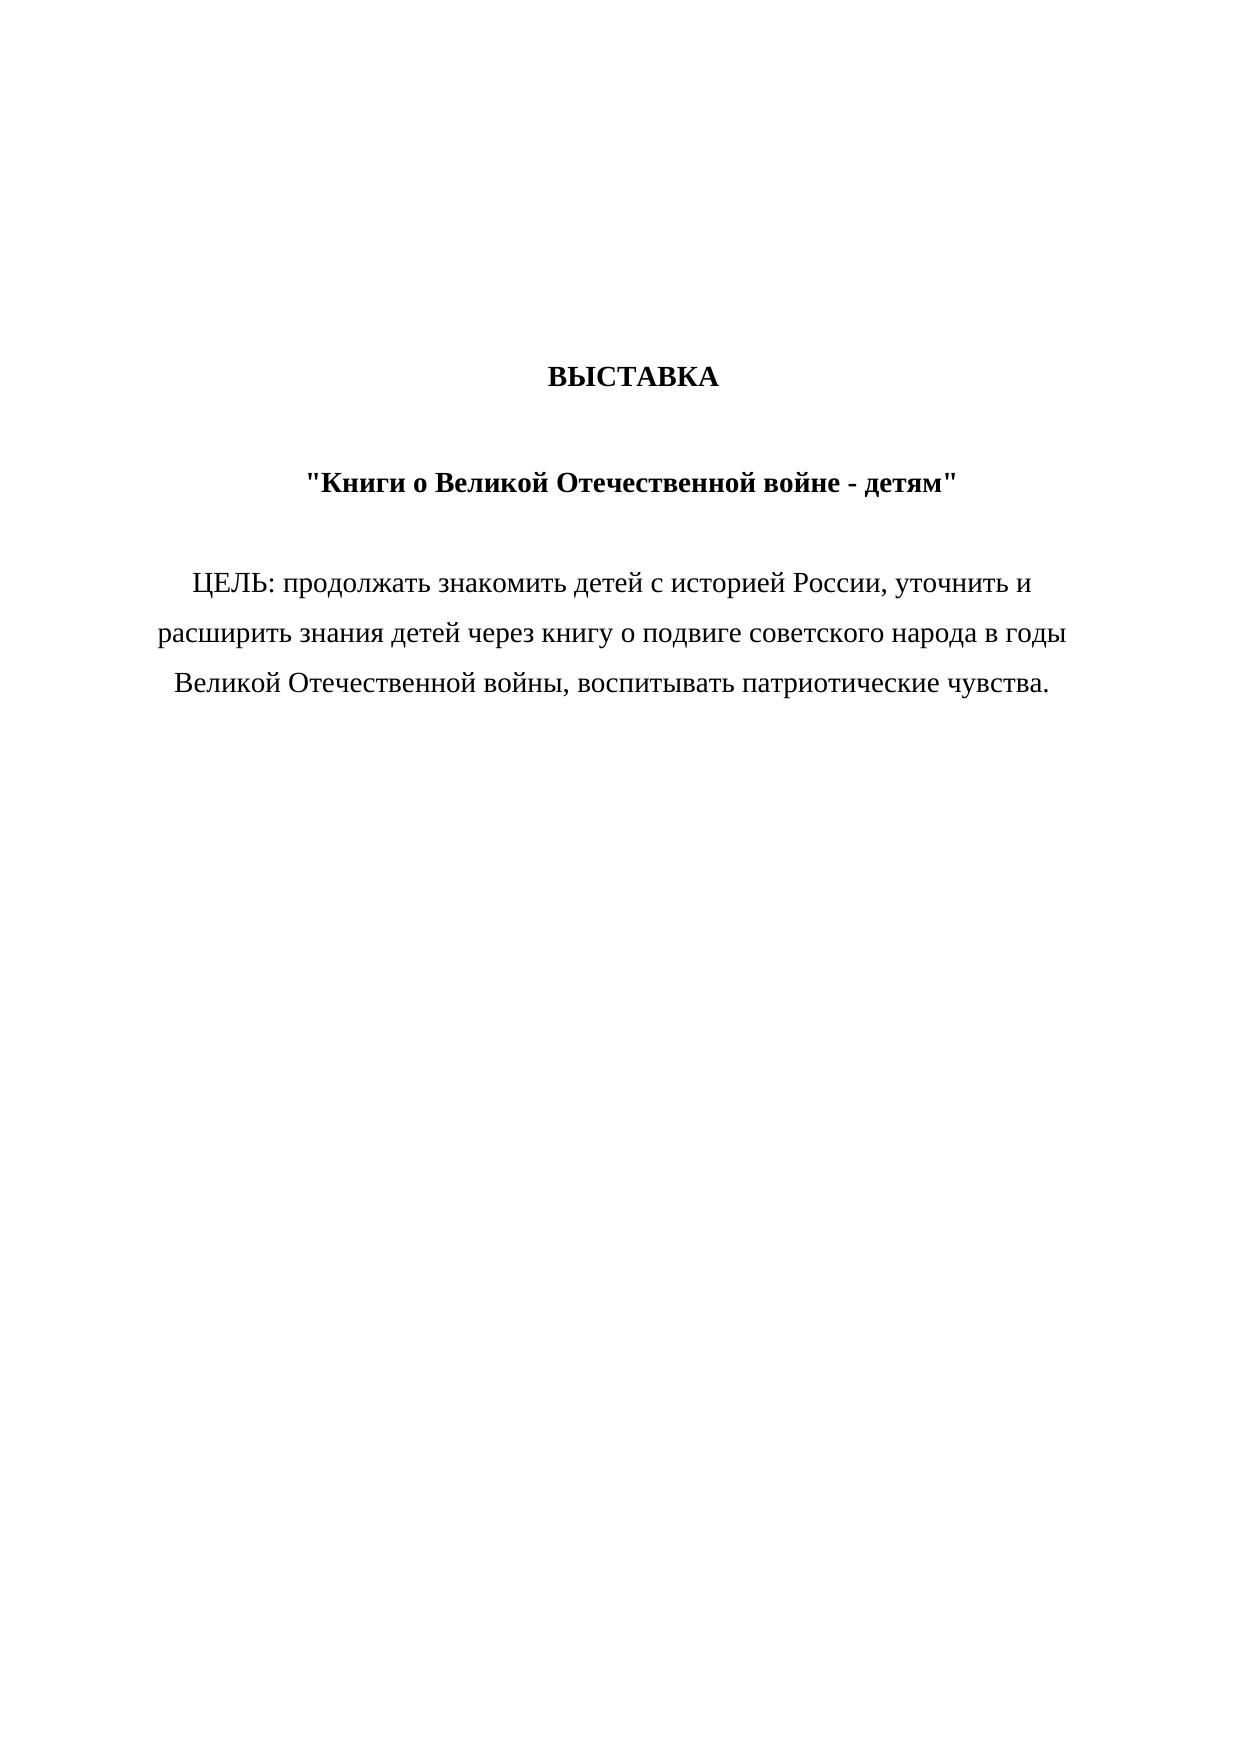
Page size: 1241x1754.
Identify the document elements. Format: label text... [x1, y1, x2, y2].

text ВЫСТАВКА [548, 346, 1076, 396]
text "Книги о Великой Отечественной войне - детям" [305, 466, 1076, 499]
text ЦЕЛЬ: продолжать знакомить детей с историей России, уточнить и расширить знания детей через книгу о подвиге советского народа в годы Великой Отечественной войны, воспитывать патриотические чувства. [148, 553, 1076, 703]
